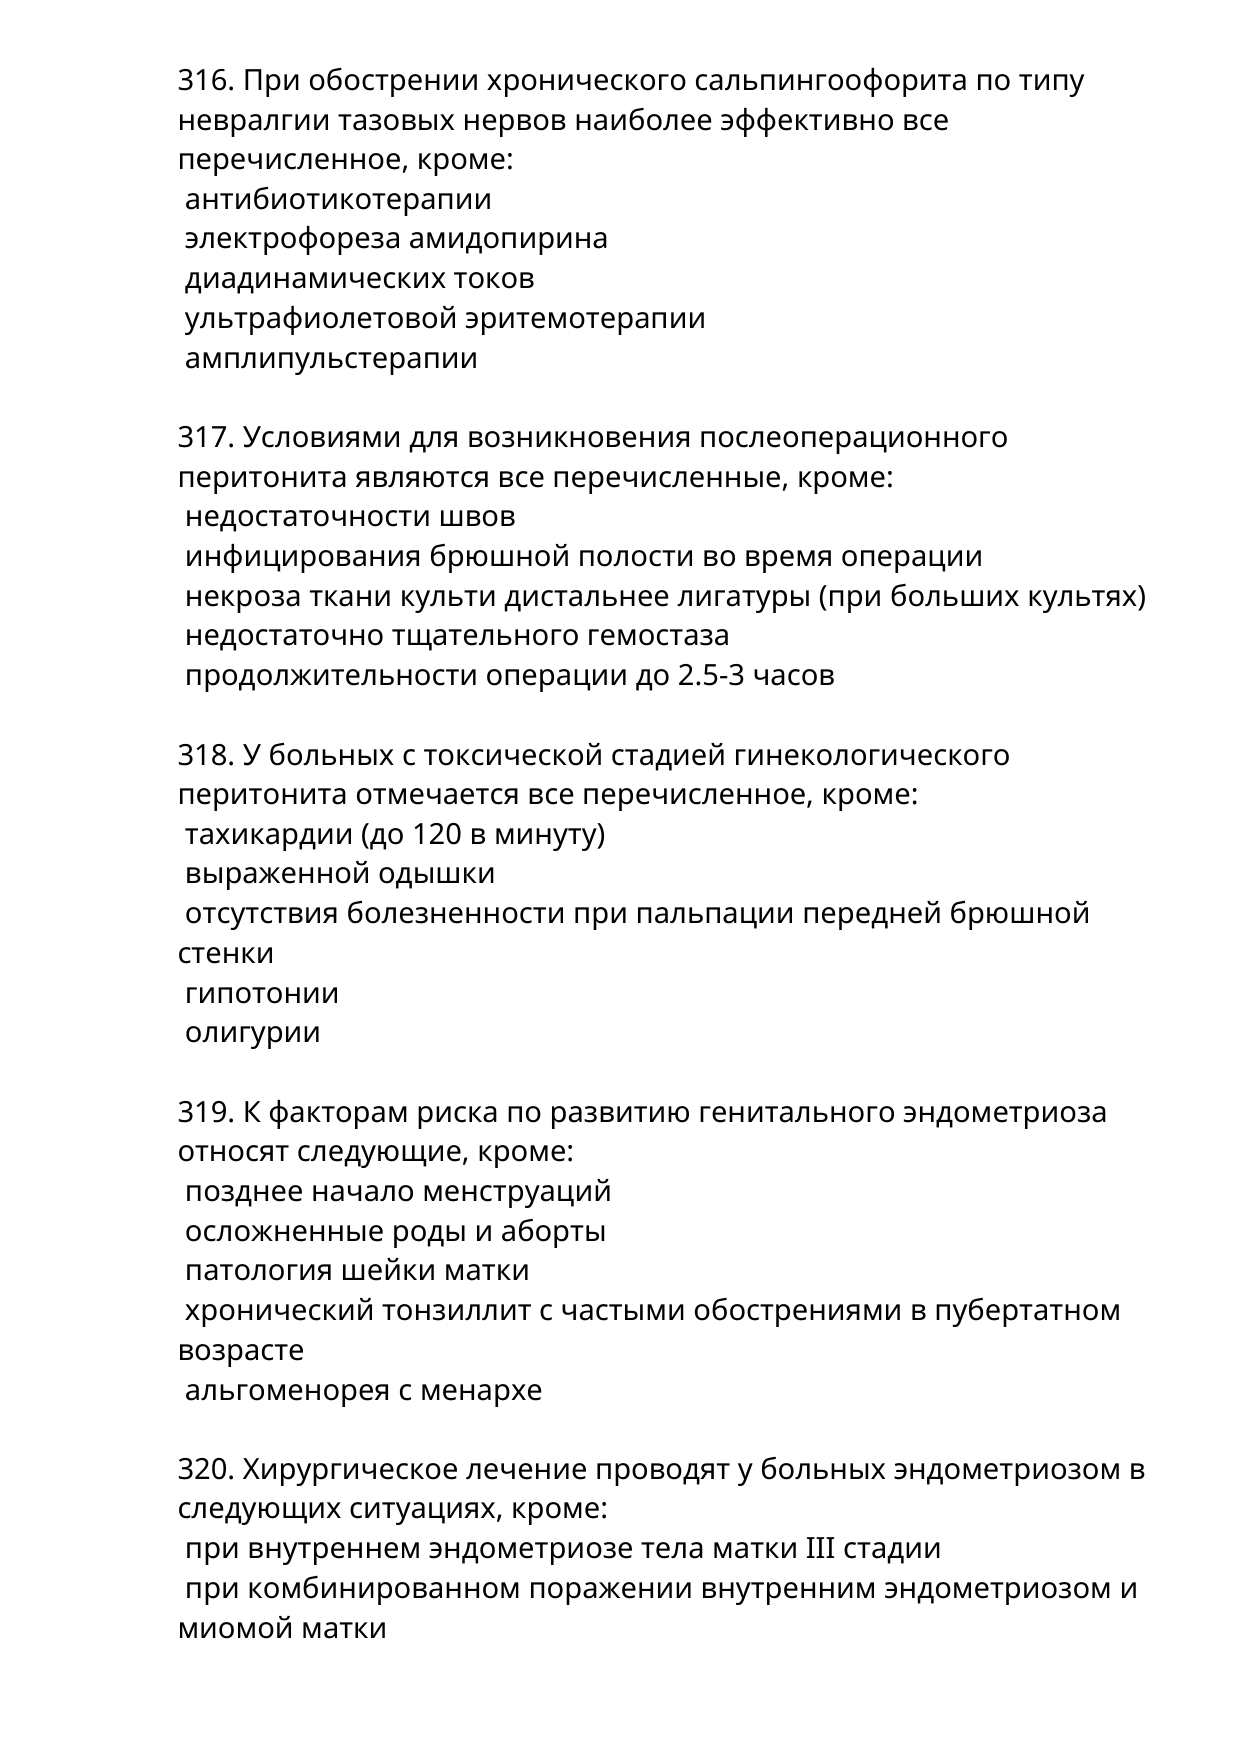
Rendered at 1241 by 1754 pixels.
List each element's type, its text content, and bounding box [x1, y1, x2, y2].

text антибиотикотерапии [177, 178, 1152, 218]
text электрофореза амидопирина [177, 218, 1152, 257]
text олигурии [177, 1012, 1152, 1051]
text недостаточно тщательного гемостаза [177, 615, 1152, 654]
text амплипульстерапии [177, 337, 1152, 377]
text отсутствия болезненности при пальпации передней брюшной стенки [177, 892, 1152, 972]
text при комбинированном поражении внутренним эндометриозом и миомой матки [177, 1567, 1167, 1647]
text при внутреннем эндометриозе тела матки III стадии [177, 1527, 1167, 1567]
text тахикардии (до 120 в минуту) [177, 813, 1152, 853]
text некроза ткани культи дистальнее лигатуры (при больших культях) [177, 575, 1152, 615]
text хронический тонзиллит с частыми обострениями в пубертатном возрасте [177, 1289, 1167, 1369]
text недостаточности швов [177, 496, 1152, 535]
text позднее начало менструаций [177, 1170, 1167, 1210]
text патология шейки матки [177, 1250, 1167, 1289]
text 318. У больных с токсической стадией гинекологического перитонита отмечается все перечисленное, кроме: [177, 734, 1152, 813]
text 320. Хирургическое лечение проводят у больных эндометриозом в следующих ситуациях, кроме: [177, 1448, 1167, 1527]
text выраженной одышки [177, 853, 1152, 892]
text 317. Условиями для возникновения послеоперационного перитонита являются все перечисленные, кроме: [177, 416, 1152, 496]
text диадинамических токов [177, 257, 1152, 297]
text ультрафиолетовой эритемотерапии [177, 297, 1152, 337]
text продолжительности операции до 2.5-3 часов [177, 654, 1152, 694]
text осложненные роды и аборты [177, 1210, 1167, 1250]
text альгоменорея с менархе [177, 1369, 1167, 1408]
text 316. При обострении хронического сальпингоофорита по типу невралгии тазовых нервов наиболее эффективно все перечисленное, кроме: [177, 59, 1152, 178]
text гипотонии [177, 972, 1152, 1012]
text 319. К факторам риска по развитию генитального эндометриоза относят следующие, кроме: [177, 1091, 1167, 1170]
text инфицирования брюшной полости во время операции [177, 535, 1152, 575]
